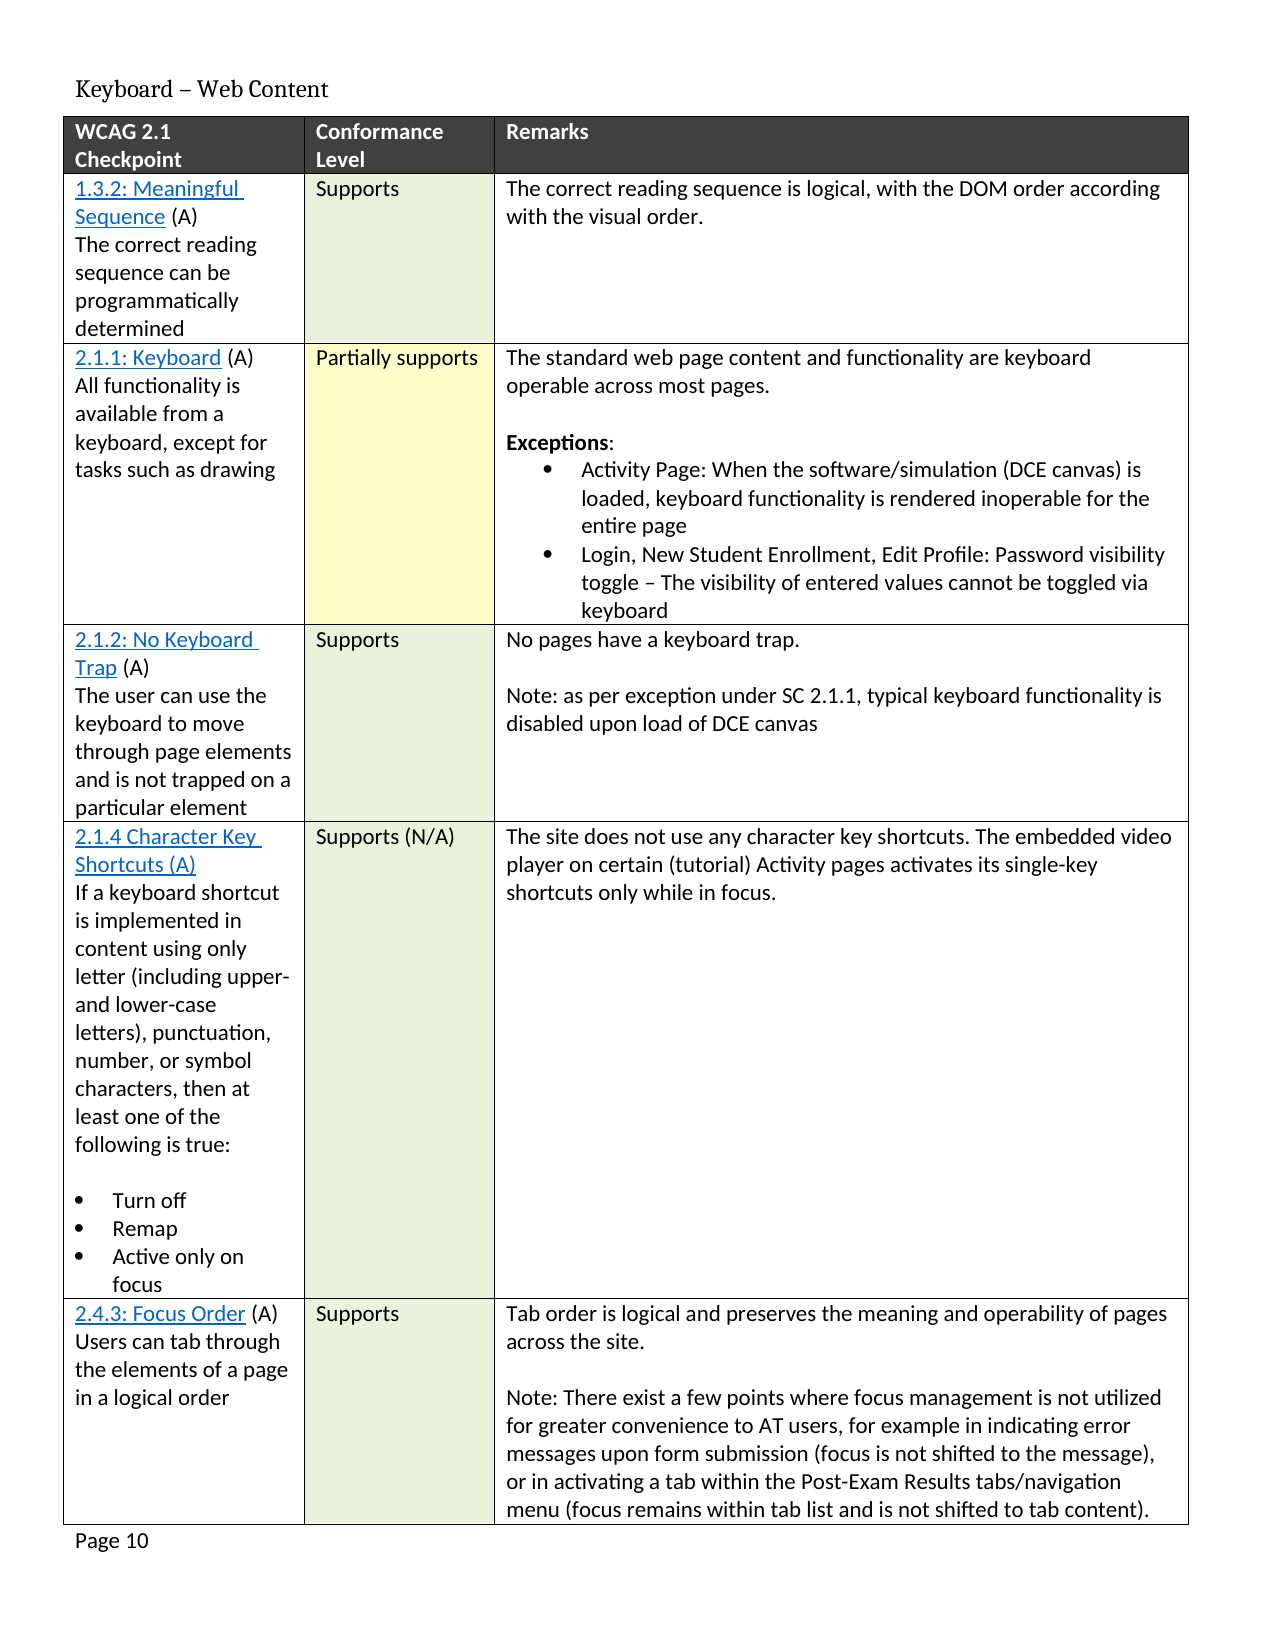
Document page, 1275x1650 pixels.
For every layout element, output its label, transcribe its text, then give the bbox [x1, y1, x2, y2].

table_cell Supports [305, 625, 494, 821]
table_cell The standard web page content and functionality are keyboard operable across most pages. Exceptions: Activity Page: When the software/simulation (DCE canvas) is loaded, keyboard functionality is rendered inoperable for the entire page Login, New Student Enrollment, Edit Profile: Password visibility toggle – The visibility of entered values cannot be toggled via keyboard [495, 344, 1188, 624]
table_cell The site does not use any character key shortcuts. The embedded video player on certain (tutorial) Activity pages activates its single-key shortcuts only while in focus. [495, 822, 1188, 1298]
table_cell 2.1.1: Keyboard (A) All functionality is available from a keyboard, except for tasks such as drawing [64, 344, 304, 624]
table_header WCAG 2.1 Checkpoint [64, 117, 304, 173]
table_cell Supports [305, 1299, 494, 1523]
table_cell Tab order is logical and preserves the meaning and operability of pages across the site. Note: There exist a few points where focus management is not utilized for greater convenience to AT users, for example in indicating error messages upon form submission (focus is not shifted to the message), or in activating a tab within the Post-Exam Results tabs/navigation menu (focus remains within tab list and is not shifted to tab content). [495, 1299, 1188, 1523]
table_cell Supports (N/A) [305, 822, 494, 1298]
table_cell No pages have a keyboard trap. Note: as per exception under SC 2.1.1, typical keyboard functionality is disabled upon load of DCE canvas [495, 625, 1188, 821]
table_cell Supports [305, 174, 494, 342]
table_cell 1.3.2: Meaningful Sequence (A) The correct reading sequence can be programmatically determined [64, 174, 304, 342]
table_cell Partially supports [305, 344, 494, 624]
table_header Conformance Level [305, 117, 494, 173]
table_cell 2.1.4 Character Key Shortcuts (A) If a keyboard shortcut is implemented in content using only letter (including upper- and lower-case letters), punctuation, number, or symbol characters, then at least one of the following is true: Turn off Remap Active only on focus [64, 822, 304, 1298]
subtitle Keyboard – Web Content [75, 75, 1200, 104]
table_cell 2.1.2: No Keyboard Trap (A) The user can use the keyboard to move through page elements and is not trapped on a particular element [64, 625, 304, 821]
table_header Remarks [495, 117, 1188, 173]
table_cell The correct reading sequence is logical, with the DOM order according with the visual order. [495, 174, 1188, 342]
table_cell 2.4.3: Focus Order (A) Users can tab through the elements of a page in a logical order [64, 1299, 304, 1523]
